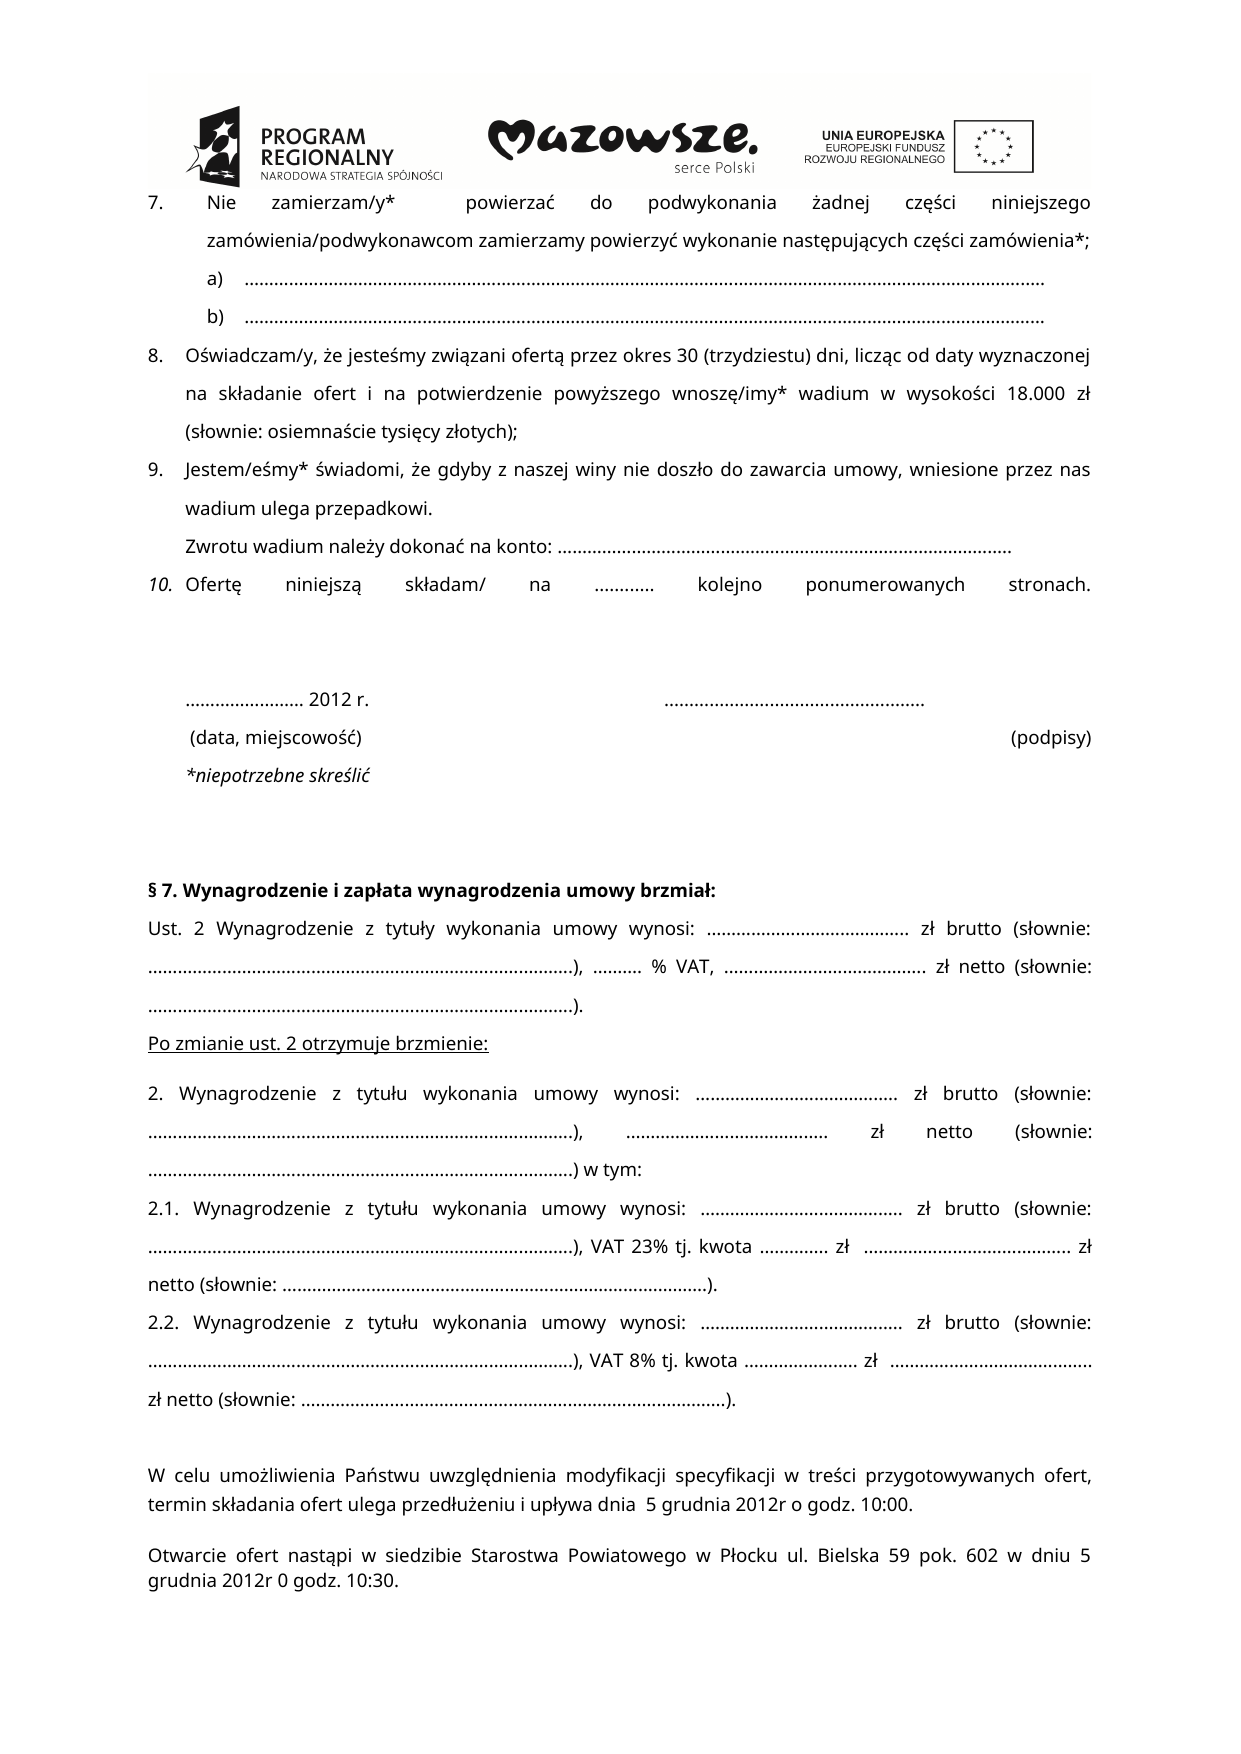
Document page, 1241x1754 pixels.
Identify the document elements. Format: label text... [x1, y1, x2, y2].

text W celu umożliwienia Państwu uwzględnienia modyfikacji specyfikacji w treści przygotowywanych ofert, termin składania ofert ulega przedłużeniu i upływa dnia 5 grudnia 2012r o godz. 10:00. [148, 1462, 1093, 1517]
text § 7. Wynagrodzenie i zapłata wynagrodzenia umowy brzmiał: [148, 877, 1093, 903]
list Oświadczam/y, że jesteśmy związani ofertą przez okres 30 (trzydziestu) dni, licząc od daty wyznaczonej na składanie ofert i na potwierdzenie powyższego wnoszę/imy* wadium w wysokości 18.000 zł (słownie: osiemnaście tysięcy złotych); [148, 342, 1091, 444]
list Nie zamierzam/y* powierzać do podwykonania żadnej części niniejszego zamówienia/podwykonawcom zamierzamy powierzyć wykonanie następujących części zamówienia*; [148, 189, 1091, 253]
list 2. Wynagrodzenie z tytułu wykonania umowy wynosi: ………………………………….. zł brutto (słownie: ………………………………………………………………….……….), ………………………………….. zł netto (słownie: ………………………………………………………………….……….) w tym: [148, 1080, 1093, 1182]
list Ust. 2 Wynagrodzenie z tytuły wykonania umowy wynosi: ………………………………….. zł brutto (słownie: ………………………………………………………………….……….), ………. % VAT, ………………………………….. zł netto (słownie: ………………………………………………………………….……….). [148, 915, 1093, 1017]
list …………………………………………………………………………………………………………………………………………..…. [207, 266, 1091, 291]
text Otwarcie ofert nastąpi w siedzibie Starostwa Powiatowego w Płocku ul. Bielska 59 pok. 602 w dniu 5 grudnia 2012r 0 godz. 10:30. [148, 1542, 1093, 1593]
picture [147, 73, 1092, 189]
list Zwrotu wadium należy dokonać na konto: ……………………………………………………………………………….. [185, 533, 1091, 559]
list 2.2. Wynagrodzenie z tytułu wykonania umowy wynosi: ………………………………….. zł brutto (słownie: ………………………………………………………………….……….), VAT 8% tj. kwota ………………….. zł ………………………………….. zł netto (słownie: ………………………………………………………………….……….). [148, 1309, 1093, 1412]
list 2.1. Wynagrodzenie z tytułu wykonania umowy wynosi: ………………………………….. zł brutto (słownie: ………………………………………………………………….……….), VAT 23% tj. kwota ………….. zł ……………………….………….. zł netto (słownie: ………………………………………………………………….……….). [148, 1195, 1093, 1297]
list ……………………………………………………………………………………………………………………………………………… [207, 304, 1091, 329]
text Po zmianie ust. 2 otrzymuje brzmienie: [148, 1030, 1093, 1056]
list Jestem/eśmy* świadomi, że gdyby z naszej winy nie doszło do zawarcia umowy, wniesione przez nas wadium ulega przepadkowi. [148, 457, 1091, 520]
list Ofertę niniejszą składam/ na ............ kolejno ponumerowanych stronach. …………………… 2012 r. .................................................... (data, miejscowość) (podpisy) *niepotrzebne skreślić [148, 571, 1091, 788]
